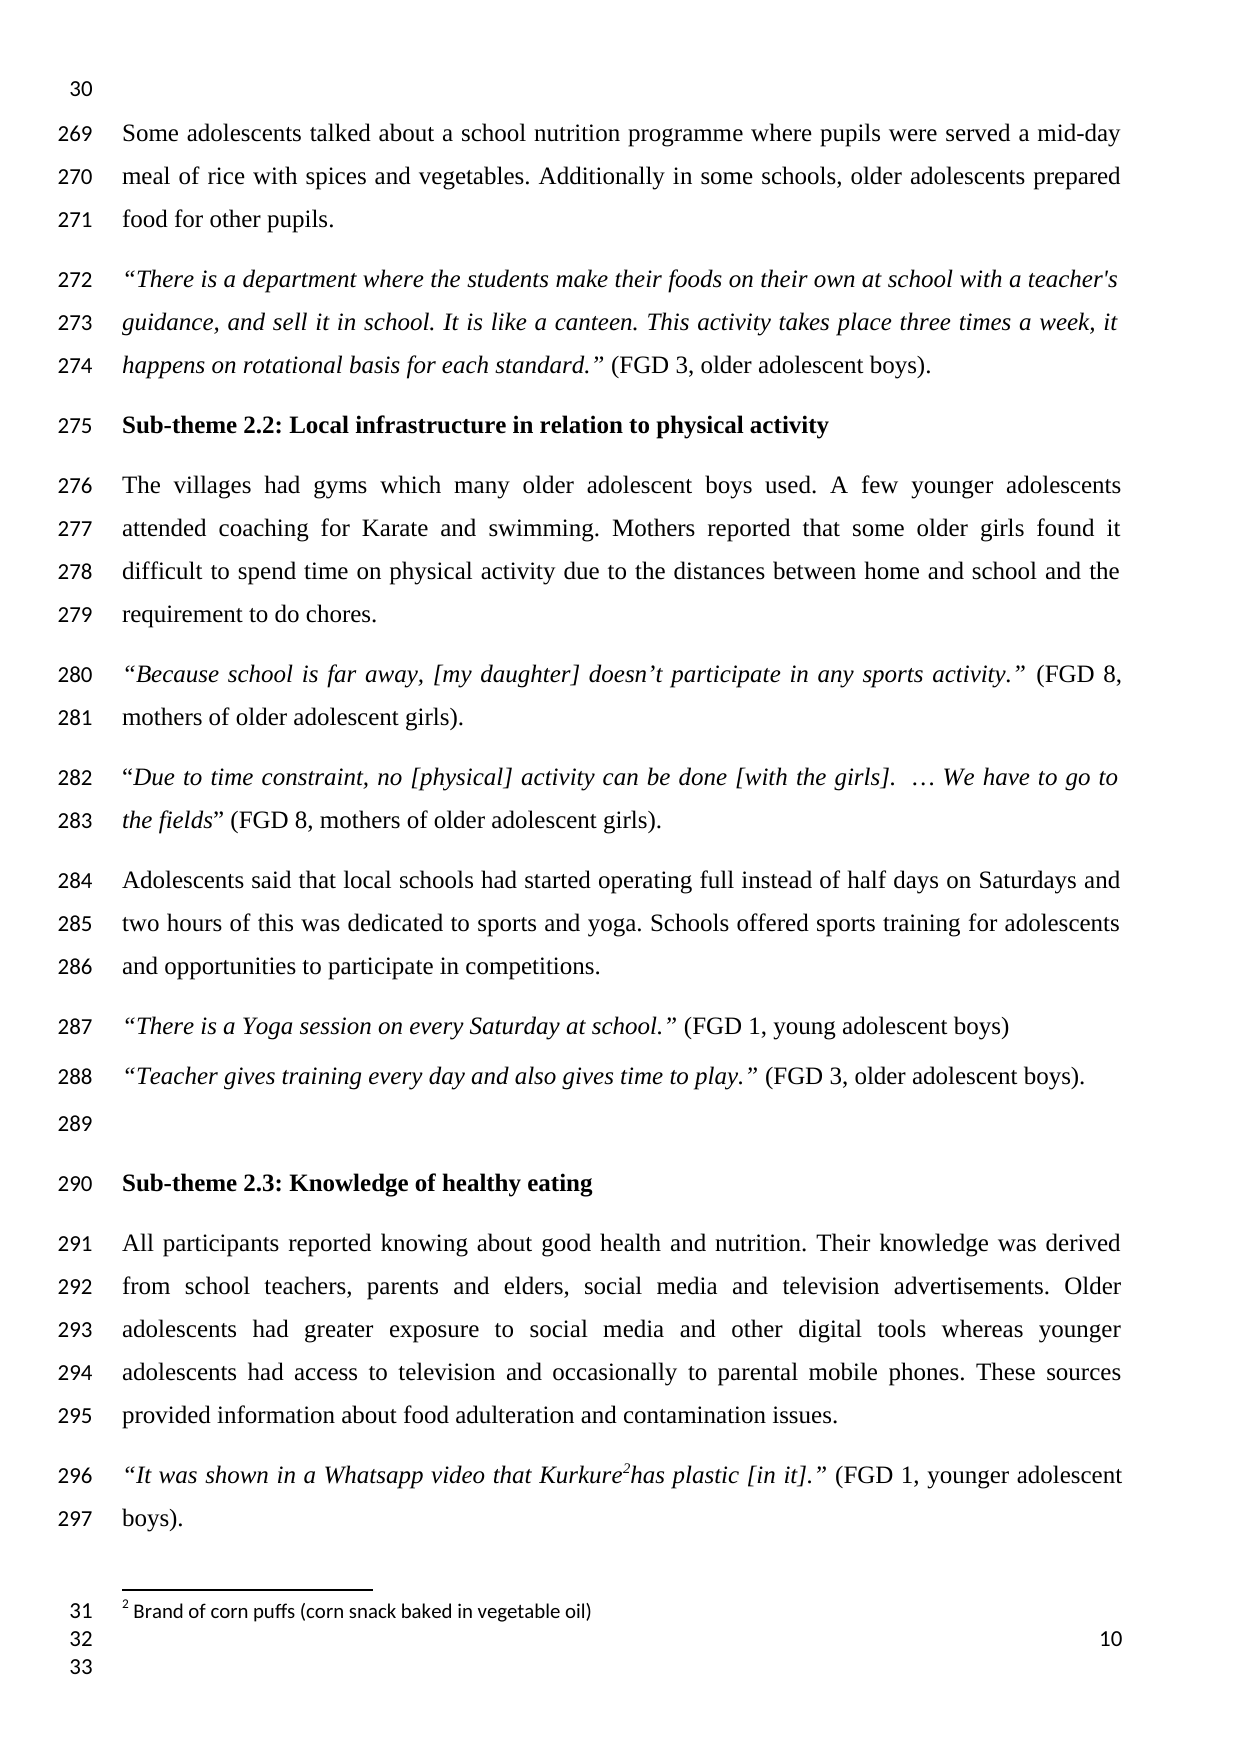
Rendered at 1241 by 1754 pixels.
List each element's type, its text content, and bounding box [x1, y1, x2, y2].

text Some adolescents talked about a school nutrition programme where pupils were served a mid-day meal of rice with spices and vegetables. Additionally in some schools, older adolescents prepared food for other pupils. [122, 118, 1122, 233]
text All participants reported knowing about good health and nutrition. Their knowledge was derived from school teachers, parents and elders, social media and television advertisements. Older adolescents had greater exposure to social media and other digital tools whereas younger adolescents had access to television and occasionally to parental mobile phones. These sources provided information about food adulteration and contamination issues. [122, 1228, 1122, 1429]
text “Teacher gives training every day and also gives time to play.” (FGD 3, older adolescent boys). [122, 1061, 1122, 1089]
text “There is a Yoga session on every Saturday at school.” (FGD 1, young adolescent boys) [122, 1011, 1122, 1040]
text The villages had gyms which many older adolescent boys used. A few younger adolescents attended coaching for Karate and swimming. Mothers reported that some older girls found it difficult to spend time on physical activity due to the distances between home and school and the requirement to do chores. [122, 470, 1122, 628]
text “It was shown in a Whatsapp video that Kurkurehas plastic [in it].” (FGD 1, younger adolescent boys). [122, 1460, 1122, 1532]
text Sub-theme 2.3: Knowledge of healthy eating [122, 1168, 1122, 1197]
text Sub-theme 2.2: Local infrastructure in relation to physical activity [122, 410, 1122, 439]
text Adolescents said that local schools had started operating full instead of half days on Saturdays and two hours of this was dedicated to sports and yoga. Schools offered sports training for adolescents and opportunities to participate in competitions. [122, 865, 1122, 980]
text “Due to time constraint, no [physical] activity can be done [with the girls]. … We have to go to the fields” (FGD 8, mothers of older adolescent girls). [122, 762, 1122, 834]
text “Because school is far away, [my daughter] doesn’t participate in any sports activity.” (FGD 8, mothers of older adolescent girls). [122, 659, 1122, 731]
text “There is a department where the students make their foods on their own at school with a teacher's guidance, and sell it in school. It is like a canteen. This activity takes place three times a week, it happens on rotational basis for each standard.” (FGD 3, older adolescent boys). [122, 264, 1122, 379]
